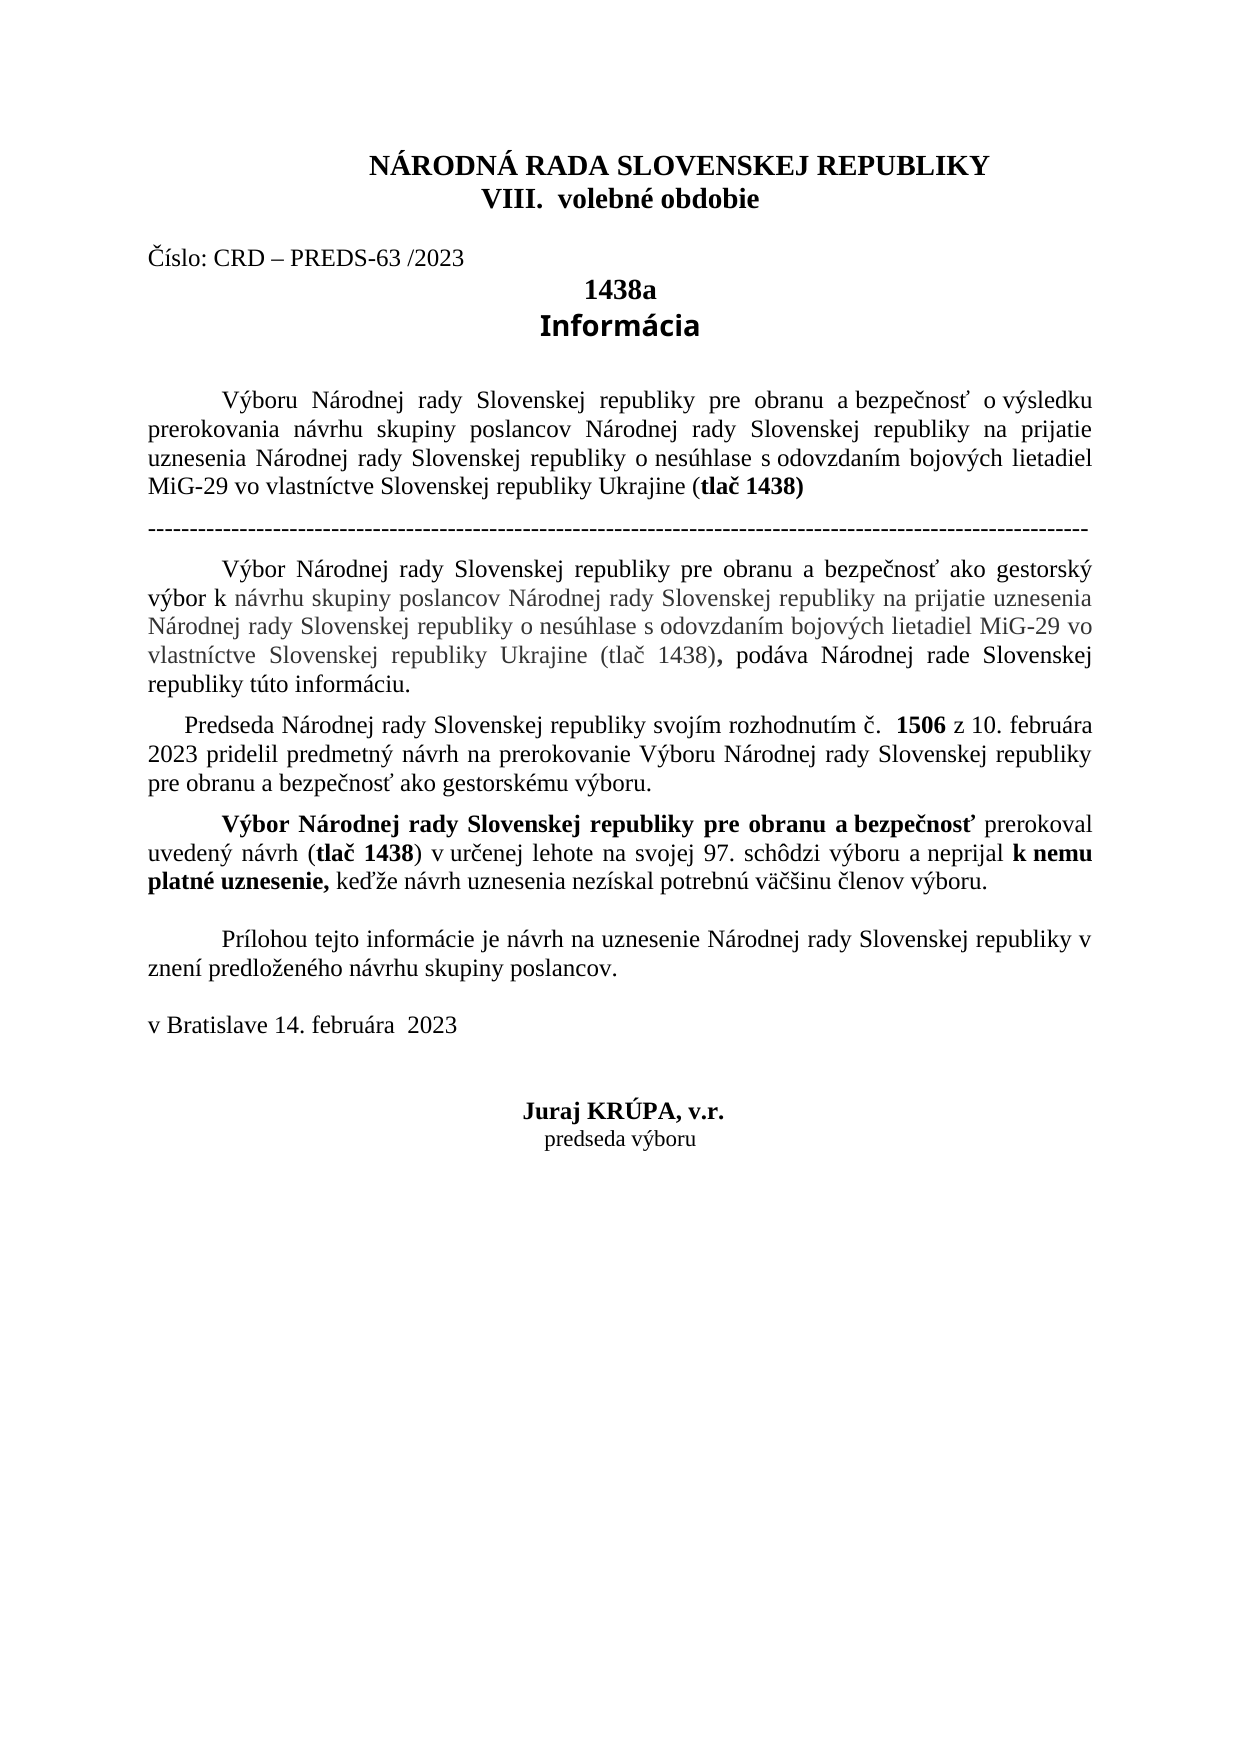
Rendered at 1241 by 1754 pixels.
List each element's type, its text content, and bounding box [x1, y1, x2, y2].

text Číslo: CRD – PREDS-63 /2023 [148, 243, 1093, 272]
text predseda výboru [148, 1125, 1093, 1151]
text 1438a [148, 272, 1093, 306]
text VIII. volebné obdobie [148, 181, 1093, 243]
text Výbor Národnej rady Slovenskej republiky pre obranu a bezpečnosť prerokoval uvedený návrh (tlač 1438) v určenej lehote na svojej 97. schôdzi výboru a neprijal k nemu platné uznesenie, keďže návrh uznesenia nezískal potrebnú väčšinu členov výboru. [148, 809, 1093, 895]
text v Bratislave 14. februára 2023 [148, 1010, 1093, 1039]
text Predseda Národnej rady Slovenskej republiky svojím rozhodnutím č. 1506 z 10. februára 2023 pridelil predmetný návrh na prerokovanie Výboru Národnej rady Slovenskej republiky pre obranu a bezpečnosť ako gestorskému výboru. [148, 710, 1093, 796]
text ----------------------------------------------------------------------------------------------------------------- [148, 513, 1093, 541]
text Informácia [148, 306, 1093, 345]
text Juraj KRÚPA, v.r. [148, 1096, 1093, 1125]
text Výbor Národnej rady Slovenskej republiky pre obranu a bezpečnosť ako gestorský výbor k návrhu skupiny poslancov Národnej rady Slovenskej republiky na prijatie uznesenia Národnej rady Slovenskej republiky o nesúhlase s odovzdaním bojových lietadiel MiG-29 vo vlastníctve Slovenskej republiky Ukrajine (tlač 1438), podáva Národnej rade Slovenskej republiky túto informáciu. [148, 554, 1093, 698]
text NÁRODNÁ RADA SLOVENSKEJ REPUBLIKY [148, 148, 1093, 181]
text Prílohou tejto informácie je návrh na uznesenie Národnej rady Slovenskej republiky v znení predloženého návrhu skupiny poslancov. [148, 924, 1093, 981]
text Výboru Národnej rady Slovenskej republiky pre obranu a bezpečnosť o výsledku prerokovania návrhu skupiny poslancov Národnej rady Slovenskej republiky na prijatie uznesenia Národnej rady Slovenskej republiky o nesúhlase s odovzdaním bojových lietadiel MiG-29 vo vlastníctve Slovenskej republiky Ukrajine (tlač 1438) [148, 385, 1093, 500]
